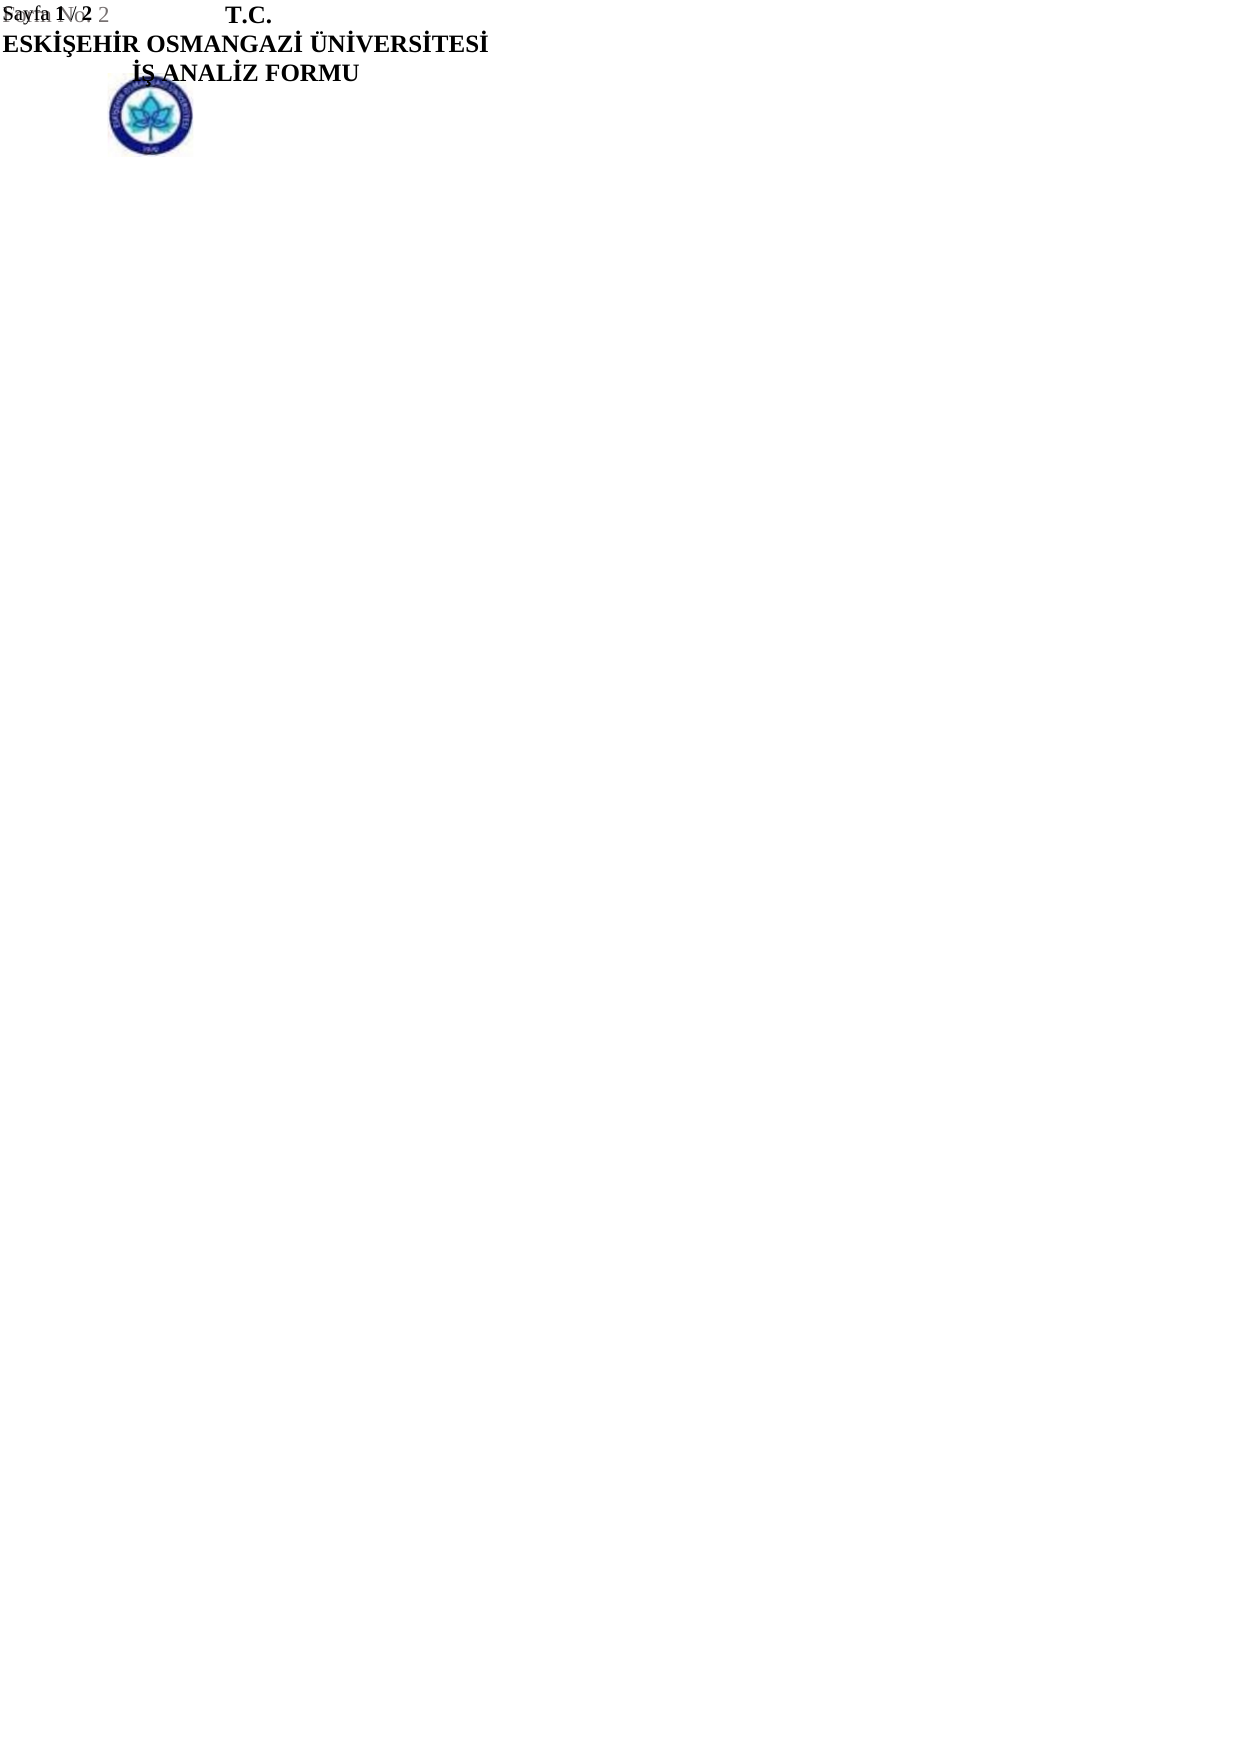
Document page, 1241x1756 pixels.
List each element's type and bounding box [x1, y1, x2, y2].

picture [175, 73, 182, 80]
picture [107, 73, 194, 157]
